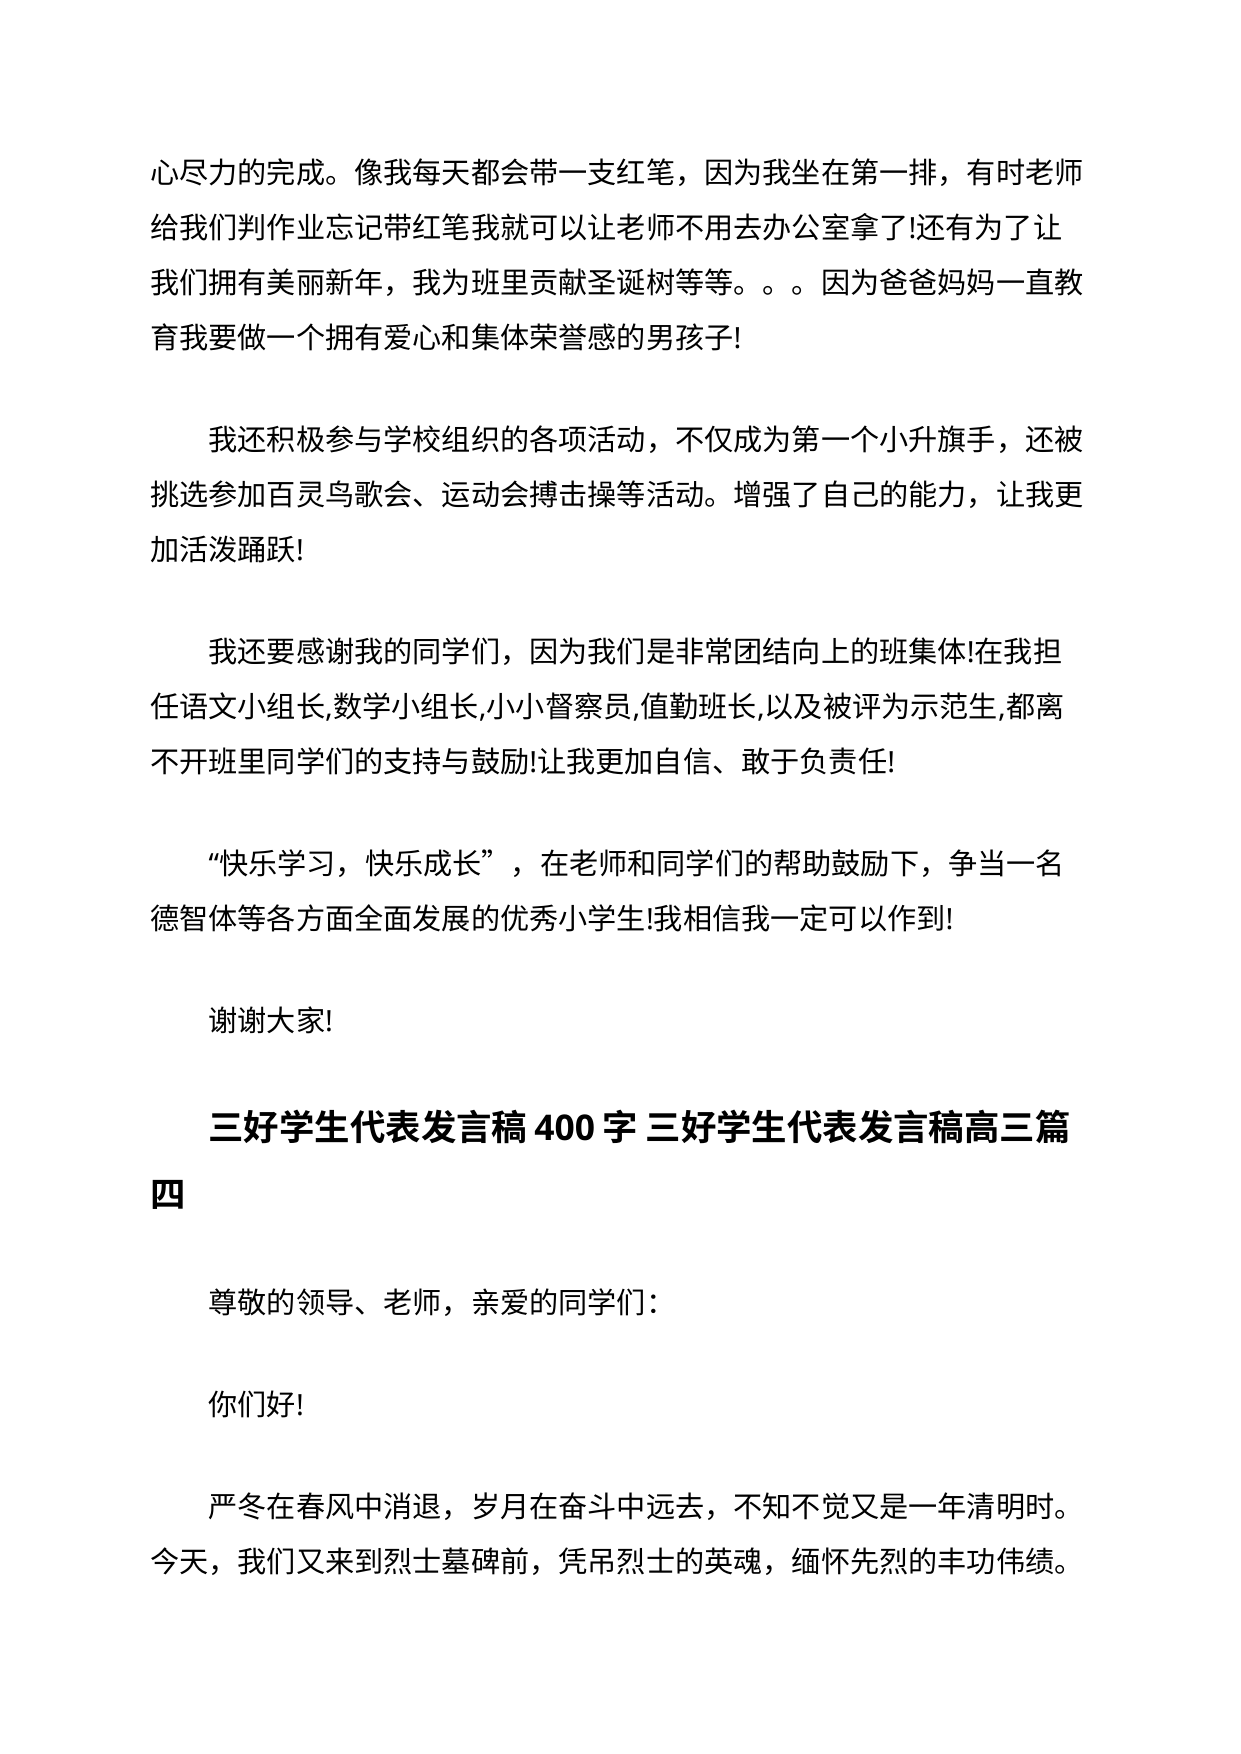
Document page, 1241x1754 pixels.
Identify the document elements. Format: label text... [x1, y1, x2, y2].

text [150, 150, 1090, 357]
text 三好学生代表发言稿400字 三好学生代表发言稿高三篇四 [150, 1099, 1090, 1217]
text 严冬在春风中消退，岁月在奋斗中远去，不知不觉又是一年清明时。今天，我们又来到烈士墓碑前，凭吊烈士的英魂，缅怀先烈的丰功伟绩。 [150, 1483, 1090, 1581]
text 谢谢大家! [150, 997, 1090, 1040]
text 我还要感谢我的同学们，因为我们是非常团结向上的班集体!在我担任语文小组长,数学小组长,小小督察员,值勤班长,以及被评为示范生,都离不开班里同学们的支持与鼓励!让我更加自信、敢于负责任! [150, 628, 1090, 781]
text 我还积极参与学校组织的各项活动，不仅成为第一个小升旗手，还被挑选参加百灵鸟歌会、运动会搏击操等活动。增强了自己的能力，让我更加活泼踊跃! [150, 417, 1090, 569]
text 尊敬的领导、老师，亲爱的同学们： [150, 1279, 1090, 1322]
text 你们好! [150, 1381, 1090, 1424]
text “快乐学习，快乐成长”，在老师和同学们的帮助鼓励下，争当一名德智体等各方面全面发展的优秀小学生!我相信我一定可以作到! [150, 841, 1090, 938]
